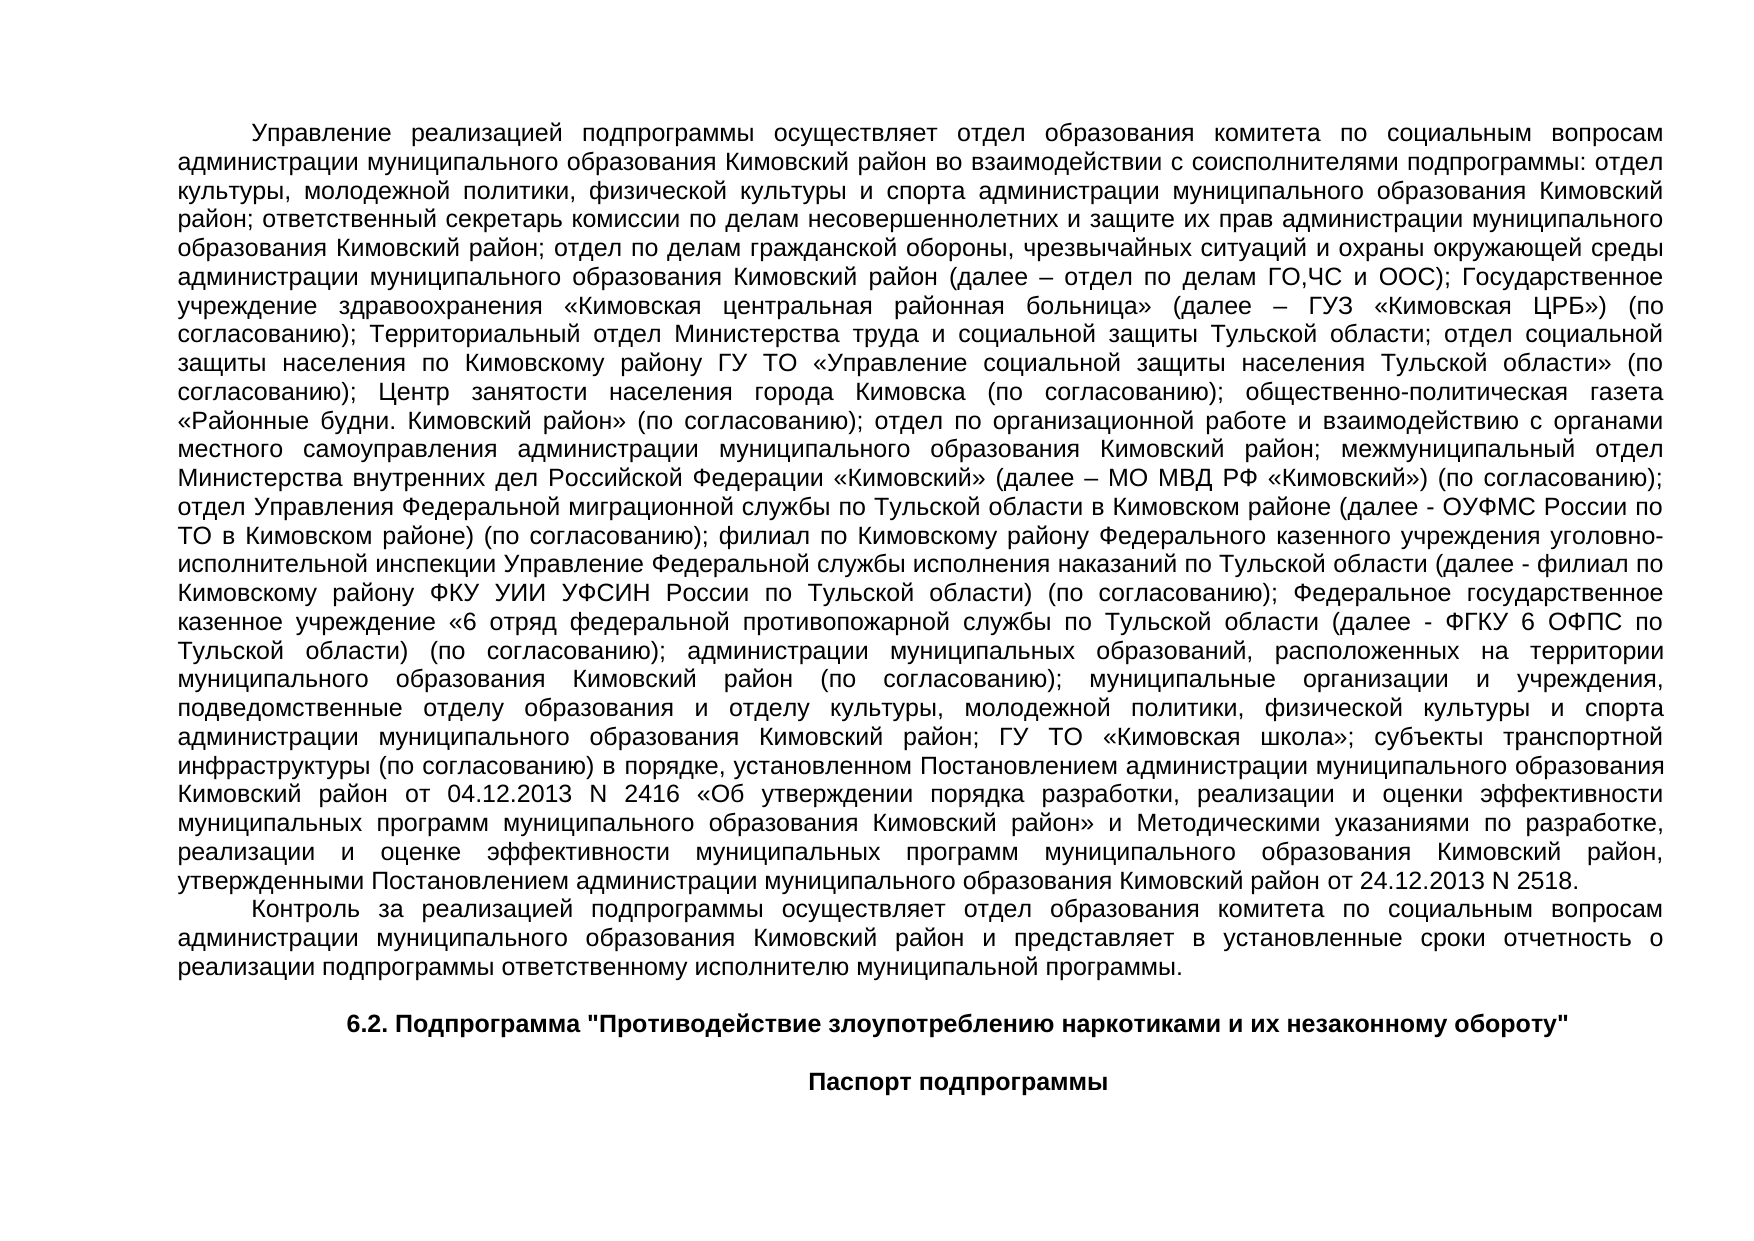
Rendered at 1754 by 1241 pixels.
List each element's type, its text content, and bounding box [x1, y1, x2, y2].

text 6.2. Подпрограмма "Противодействие злоупотреблению наркотиками и их незаконному обороту" [177, 1009, 1665, 1038]
text Контроль за реализацией подпрограммы осуществляет отдел образования комитета по социальным вопросам администрации муниципального образования Кимовский район и представляет в установленные сроки отчетность о реализации подпрограммы ответственному исполнителю муниципальной программы. [177, 894, 1665, 981]
text Паспорт подпрограммы [177, 1067, 1665, 1096]
subtitle Управление реализацией подпрограммы осуществляет отдел образования комитета по социальным вопросам администрации муниципального образования Кимовский район во взаимодействии с соисполнителями подпрограммы: отдел культуры, молодежной политики, физической культуры и спорта администрации муниципального образования Кимовский район; ответственный секретарь комиссии по делам несовершеннолетних и защите их прав администрации муниципального образования Кимовский район; отдел по делам гражданской обороны, чрезвычайных ситуаций и охраны окружающей среды администрации муниципального образования Кимовский район (далее – отдел по делам ГО,ЧС и ООС); Государственное учреждение здравоохранения «Кимовская центральная районная больница» (далее – ГУЗ «Кимовская ЦРБ») (по согласованию); Территориальный отдел Министерства труда и социальной защиты Тульской области; отдел социальной защиты населения по Кимовскому району ГУ ТО «Управление социальной защиты населения Тульской области» (по согласованию); Центр занятости населения города Кимовска (по согласованию); общественно-политическая газета «Районные будни. Кимовский район» (по согласованию); отдел по организационной работе и взаимодействию с органами местного самоуправления администрации муниципального образования Кимовский район; межмуниципальный отдел Министерства внутренних дел Российской Федерации «Кимовский» (далее – МО МВД РФ «Кимовский») (по согласованию); отдел Управления Федеральной миграционной службы по Тульской области в Кимовском районе (далее - ОУФМС России по ТО в Кимовском районе) (по согласованию); филиал по Кимовскому району Федерального казенного учреждения уголовно-исполнительной инспекции Управление Федеральной службы исполнения наказаний по Тульской области (далее - филиал по Кимовскому району ФКУ УИИ УФСИН России по Тульской области) (по согласованию); Федеральное государственное казенное учреждение «6 отряд федеральной противопожарной службы по Тульской области (далее - ФГКУ 6 ОФПС по Тульской области) (по согласованию); администрации муниципальных образований, расположенных на территории муниципального образования Кимовский район (по согласованию); муниципальные организации и учреждения, подведомственные отделу образования и отделу культуры, молодежной политики, физической культуры и спорта администрации муниципального образования Кимовский район; ГУ ТО «Кимовская школа»; субъекты транспортной инфраструктуры (по согласованию) в порядке, установленном Постановлением администрации муниципального образования Кимовский район от 04.12.2013 N 2416 «Об утверждении порядка разработки, реализации и оценки эффективности муниципальных программ муниципального образования Кимовский район» и Методическими указаниями по разработке, реализации и оценке эффективности муниципальных программ муниципального образования Кимовский район, утвержденными Постановлением администрации муниципального образования Кимовский район от 24.12.2013 N 2518. [177, 118, 1665, 894]
